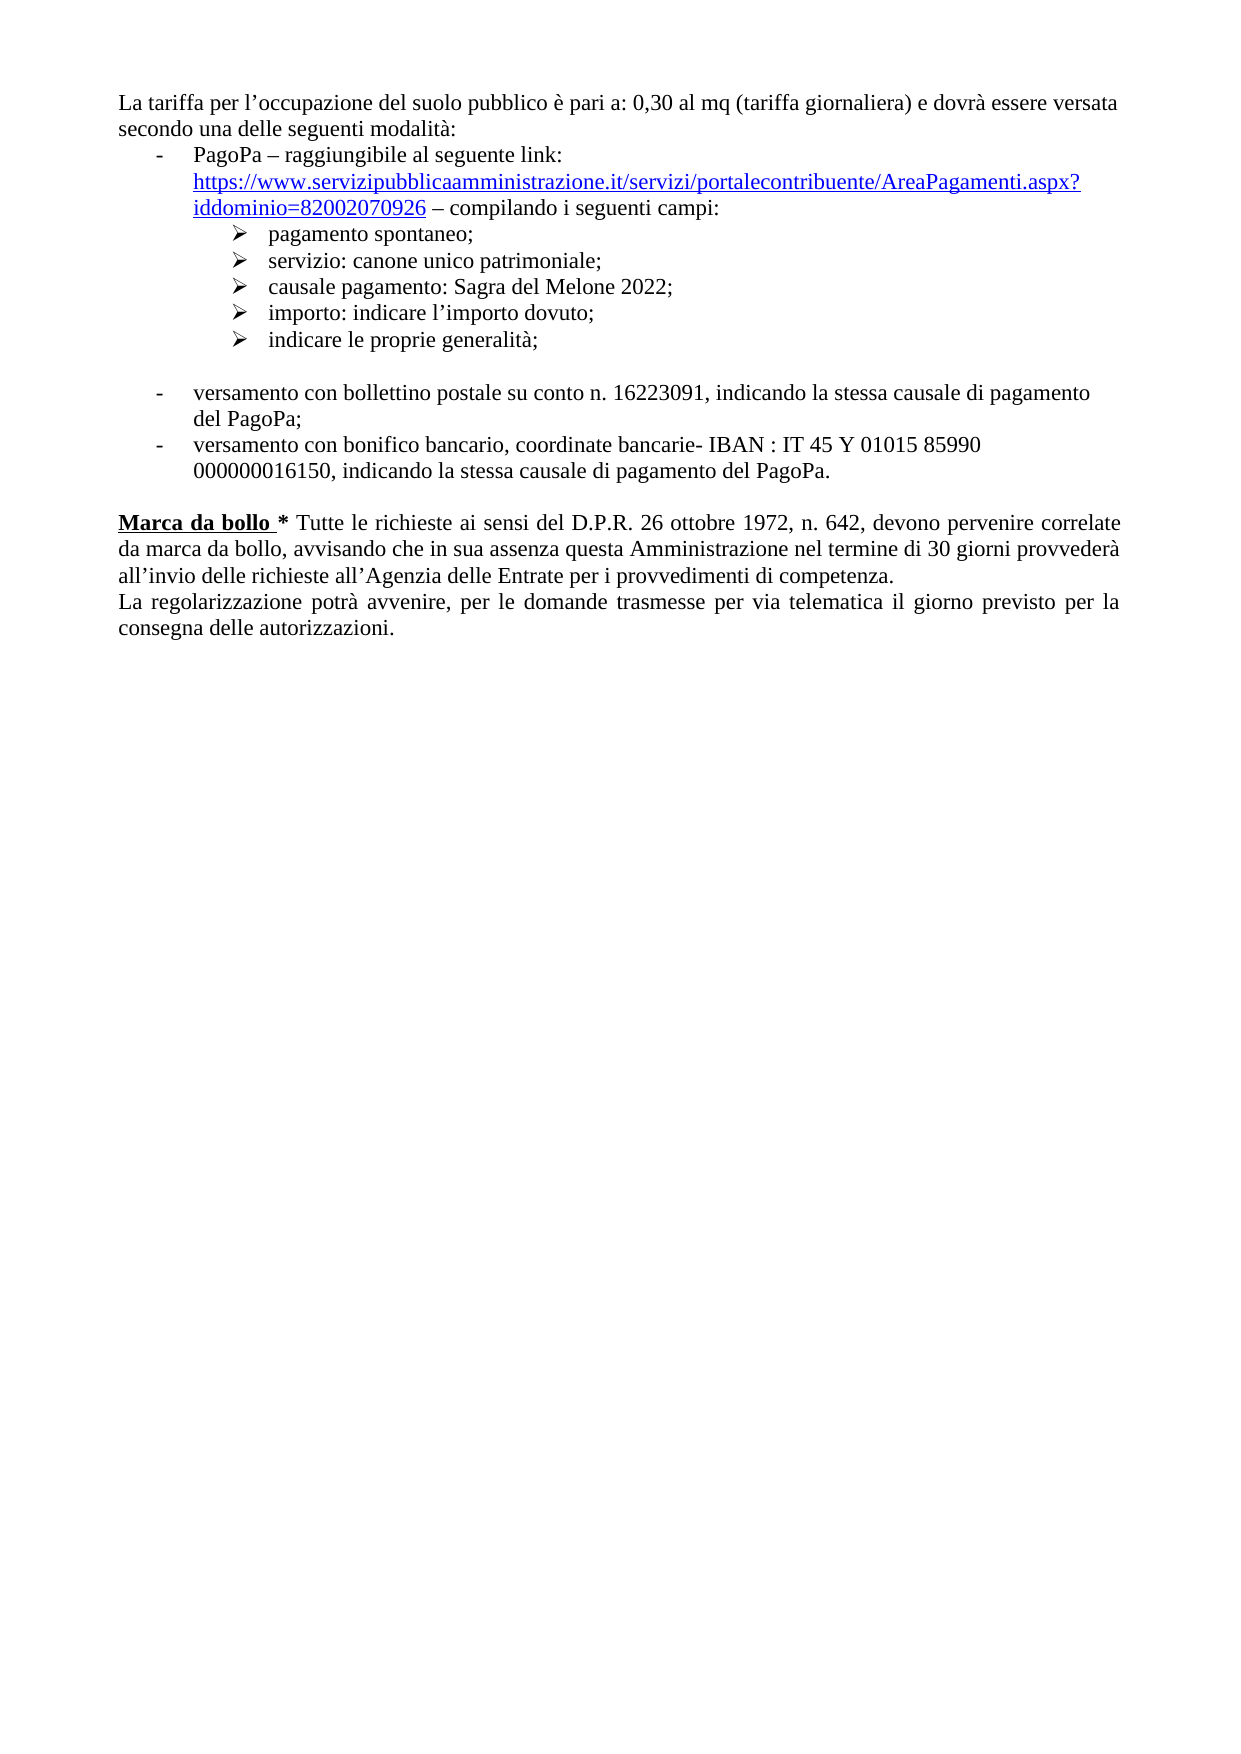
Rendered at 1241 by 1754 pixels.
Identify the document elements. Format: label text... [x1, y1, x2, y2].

list indicare le proprie generalità; [231, 326, 1122, 352]
text secondo una delle seguenti modalità: [118, 115, 1122, 141]
list versamento con bollettino postale su conto n. 16223091, indicando la stessa causale di pagamento del PagoPa; [156, 378, 1122, 431]
text La regolarizzazione potrà avvenire, per le domande trasmesse per via telematica il giorno previsto per la consegna delle autorizzazioni. [118, 588, 1122, 641]
text Marca da bollo * Tutte le richieste ai sensi del D.P.R. 26 ottobre 1972, n. 642, devono pervenire correlate da marca da bollo, avvisando che in sua assenza questa Amministrazione nel termine di 30 giorni provvederà all’invio delle richieste all’Agenzia delle Entrate per i provvedimenti di competenza. [118, 509, 1122, 588]
list servizio: canone unico patrimoniale; [231, 247, 1122, 273]
text La tariffa per l’occupazione del suolo pubblico è pari a: 0,30 al mq (tariffa giornaliera) e dovrà essere versata [118, 89, 1122, 115]
list PagoPa – raggiungibile al seguente link: https://www.servizipubblicaamministrazione.it/servizi/portalecontribuente/AreaPagamenti.aspx?iddominio=82002070926 – compilando i seguenti campi: [156, 141, 1122, 220]
list causale pagamento: Sagra del Melone 2022; [231, 273, 1122, 299]
list versamento con bonifico bancario, coordinate bancarie- IBAN : IT 45 Y 01015 85990 000000016150, indicando la stessa causale di pagamento del PagoPa. [156, 431, 1122, 484]
list pagamento spontaneo; [231, 220, 1122, 247]
list importo: indicare l’importo dovuto; [231, 299, 1122, 326]
